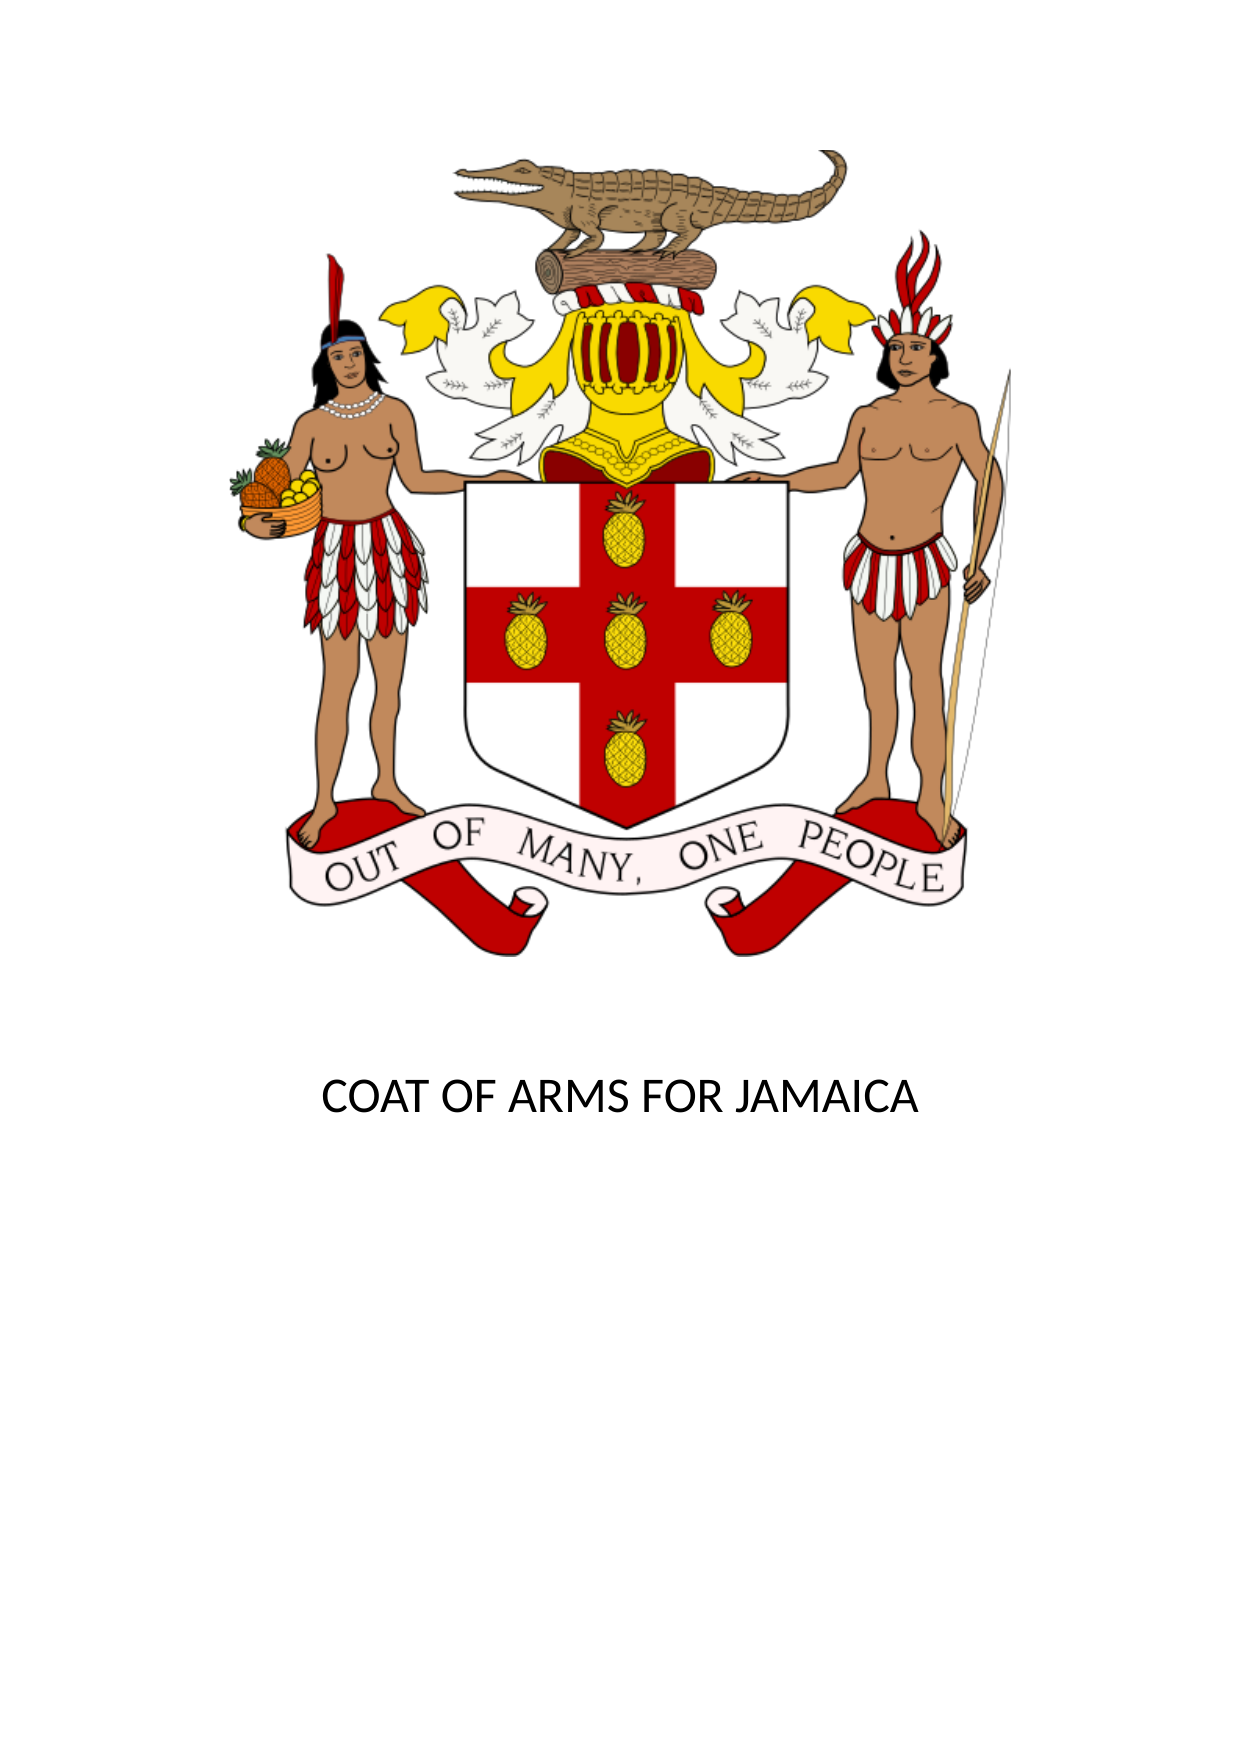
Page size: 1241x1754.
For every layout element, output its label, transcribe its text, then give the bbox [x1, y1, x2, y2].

picture [229, 150, 1011, 957]
text COAT OF ARMS FOR JAMAICA [150, 1064, 1090, 1125]
